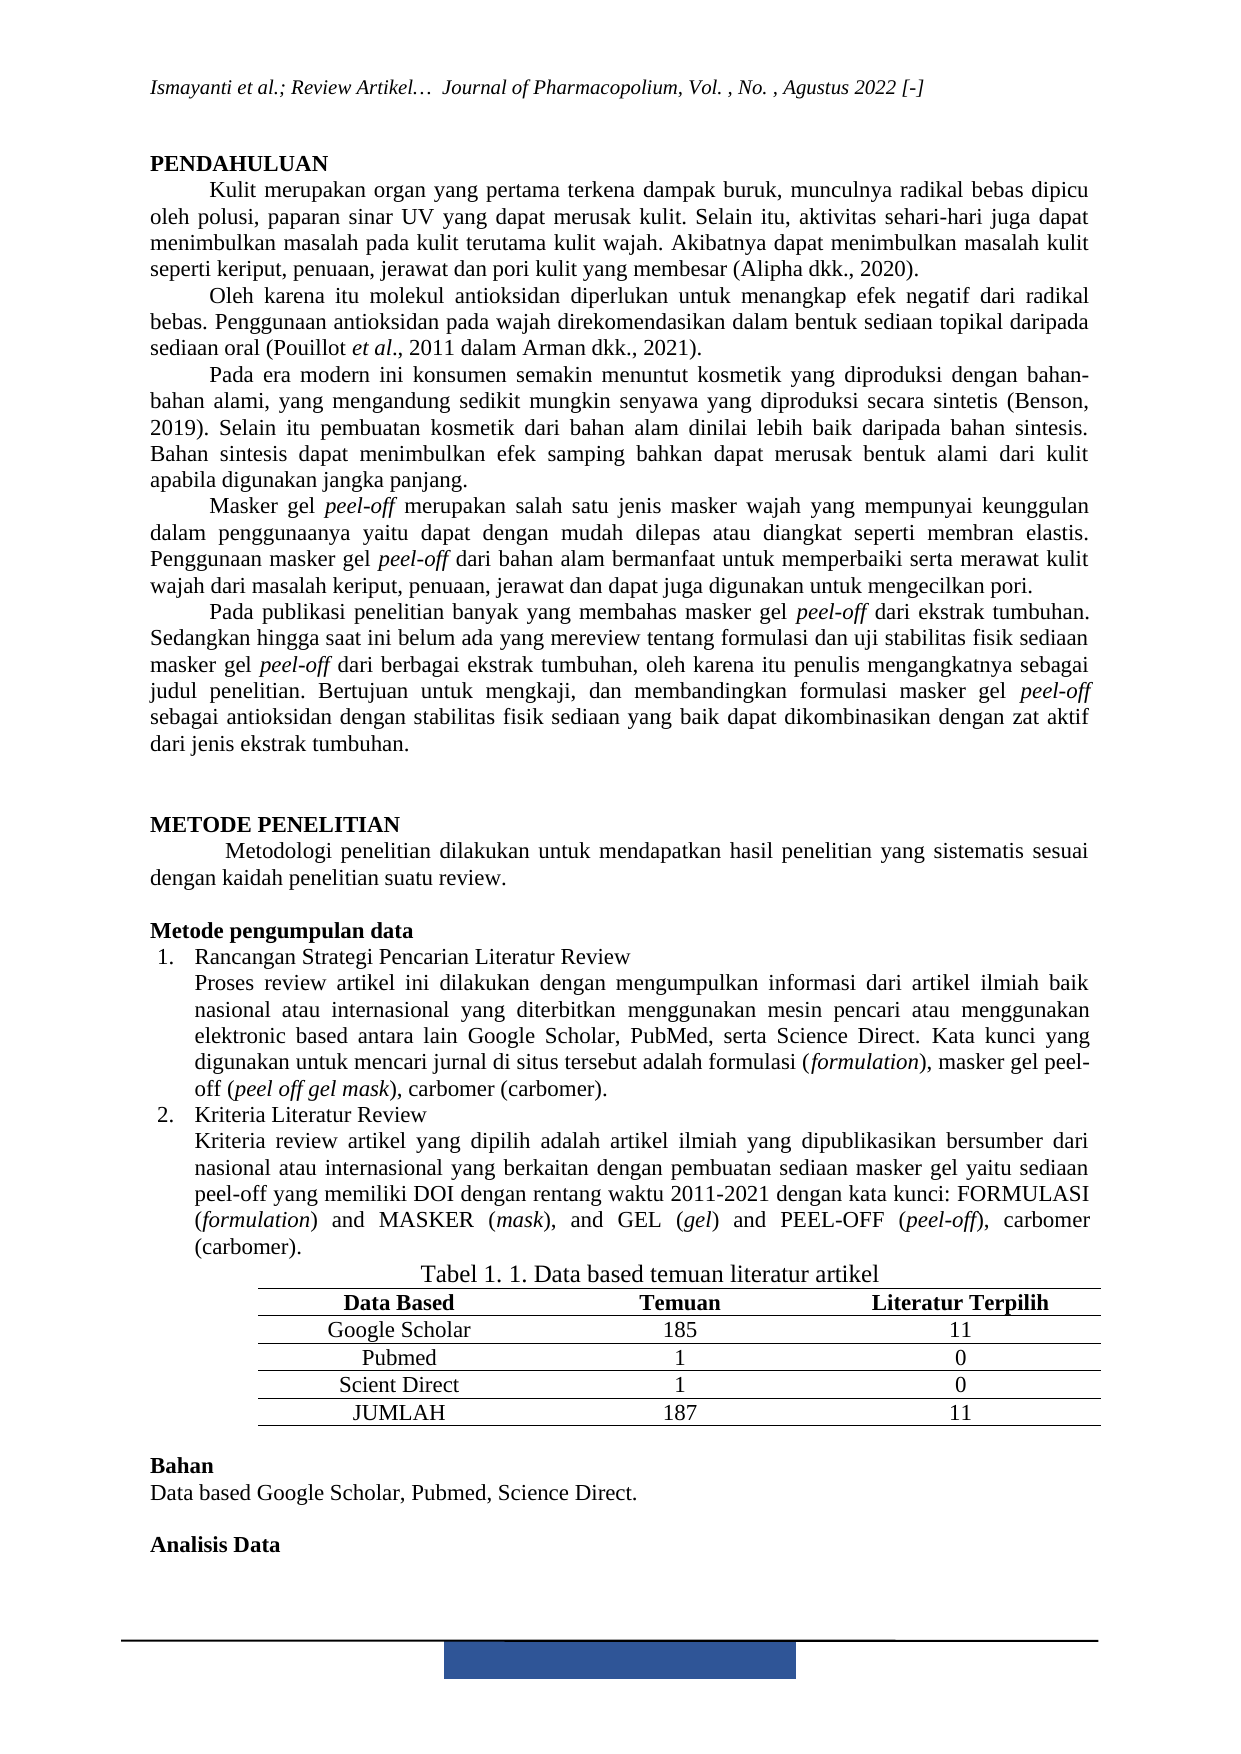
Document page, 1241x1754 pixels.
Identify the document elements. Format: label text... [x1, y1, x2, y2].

text Tabel 1. 1. Data based temuan literatur artikel [209, 1259, 1090, 1288]
list Kriteria review artikel yang dipilih adalah artikel ilmiah yang dipublikasikan bersumber dari nasional atau internasional yang berkaitan dengan pembuatan sediaan masker gel yaitu sediaan peel-off yang memiliki DOI dengan rentang waktu 2011-2021 dengan kata kunci: FORMULASI (formulation) and MASKER (mask), and GEL (gel) and PEEL-OFF (peel-off), carbomer (carbomer). [194, 1127, 1090, 1259]
table_cell Pubmed [258, 1344, 540, 1370]
text METODE PENELITIAN [150, 811, 1090, 838]
text Bahan [150, 1452, 1090, 1479]
table_cell Scient Direct [258, 1371, 540, 1398]
table_header Literatur Terpilih [820, 1289, 1101, 1315]
table_cell 11 [820, 1399, 1101, 1425]
text Oleh karena itu molekul antioksidan diperlukan untuk menangkap efek negatif dari radikal bebas. Penggunaan antioksidan pada wajah direkomendasikan dalam bentuk sediaan topikal daripada sediaan oral (Pouillot et al., 2011 dalam Arman dkk., 2021). [150, 282, 1090, 361]
table_cell 1 [540, 1344, 819, 1370]
list Rancangan Strategi Pencarian Literatur Review [157, 943, 1090, 969]
table_header Data Based [258, 1289, 540, 1315]
table_cell Google Scholar [258, 1316, 540, 1343]
table_cell 0 [820, 1371, 1101, 1398]
text Pada era modern ini konsumen semakin menuntut kosmetik yang diproduksi dengan bahan-bahan alami, yang mengandung sedikit mungkin senyawa yang diproduksi secara sintetis (Benson, 2019). Selain itu pembuatan kosmetik dari bahan alam dinilai lebih baik daripada bahan sintesis. Bahan sintesis dapat menimbulkan efek samping bahkan dapat merusak bentuk alami dari kulit apabila digunakan jangka panjang. [150, 361, 1090, 493]
text Metodologi penelitian dilakukan untuk mendapatkan hasil penelitian yang sistematis sesuai dengan kaidah penelitian suatu review. [150, 838, 1090, 890]
text Masker gel peel-off merupakan salah satu jenis masker wajah yang mempunyai keunggulan dalam penggunaanya yaitu dapat dengan mudah dilepas atau diangkat seperti membran elastis. Penggunaan masker gel peel-off dari bahan alam bermanfaat untuk memperbaiki serta merawat kulit wajah dari masalah keriput, penuaan, jerawat dan dapat juga digunakan untuk mengecilkan pori. [150, 493, 1090, 598]
text Metode pengumpulan data [150, 917, 1090, 943]
text Analisis Data [150, 1531, 1090, 1558]
table_cell 0 [820, 1344, 1101, 1370]
table_header Temuan [540, 1289, 819, 1315]
list Kriteria Literatur Review [157, 1101, 1090, 1127]
subtitle PENDAHULUAN [150, 150, 1090, 176]
table_cell 187 [540, 1399, 819, 1425]
table_cell 185 [540, 1316, 819, 1343]
text Kulit merupakan organ yang pertama terkena dampak buruk, munculnya radikal bebas dipicu oleh polusi, paparan sinar UV yang dapat merusak kulit. Selain itu, aktivitas sehari-hari juga dapat menimbulkan masalah pada kulit terutama kulit wajah. Akibatnya dapat menimbulkan masalah kulit seperti keriput, penuaan, jerawat dan pori kulit yang membesar (Alipha dkk., 2020). [150, 176, 1090, 282]
list Proses review artikel ini dilakukan dengan mengumpulkan informasi dari artikel ilmiah baik nasional atau internasional yang diterbitkan menggunakan mesin pencari atau menggunakan elektronic based antara lain Google Scholar, PubMed, serta Science Direct. Kata kunci yang digunakan untuk mencari jurnal di situs tersebut adalah formulasi (formulation), masker gel peel-off (peel off gel mask), carbomer (carbomer). [194, 969, 1090, 1101]
text Data based Google Scholar, Pubmed, Science Direct. [150, 1479, 1090, 1505]
table_cell 11 [820, 1316, 1101, 1343]
text Pada publikasi penelitian banyak yang membahas masker gel peel-off dari ekstrak tumbuhan. Sedangkan hingga saat ini belum ada yang mereview tentang formulasi dan uji stabilitas fisik sediaan masker gel peel-off dari berbagai ekstrak tumbuhan, oleh karena itu penulis mengangkatnya sebagai judul penelitian. Bertujuan untuk mengkaji, dan membandingkan formulasi masker gel peel-off sebagai antioksidan dengan stabilitas fisik sediaan yang baik dapat dikombinasikan dengan zat aktif dari jenis ekstrak tumbuhan. [150, 598, 1090, 756]
table_cell 1 [540, 1371, 819, 1398]
table_cell JUMLAH [258, 1399, 540, 1425]
